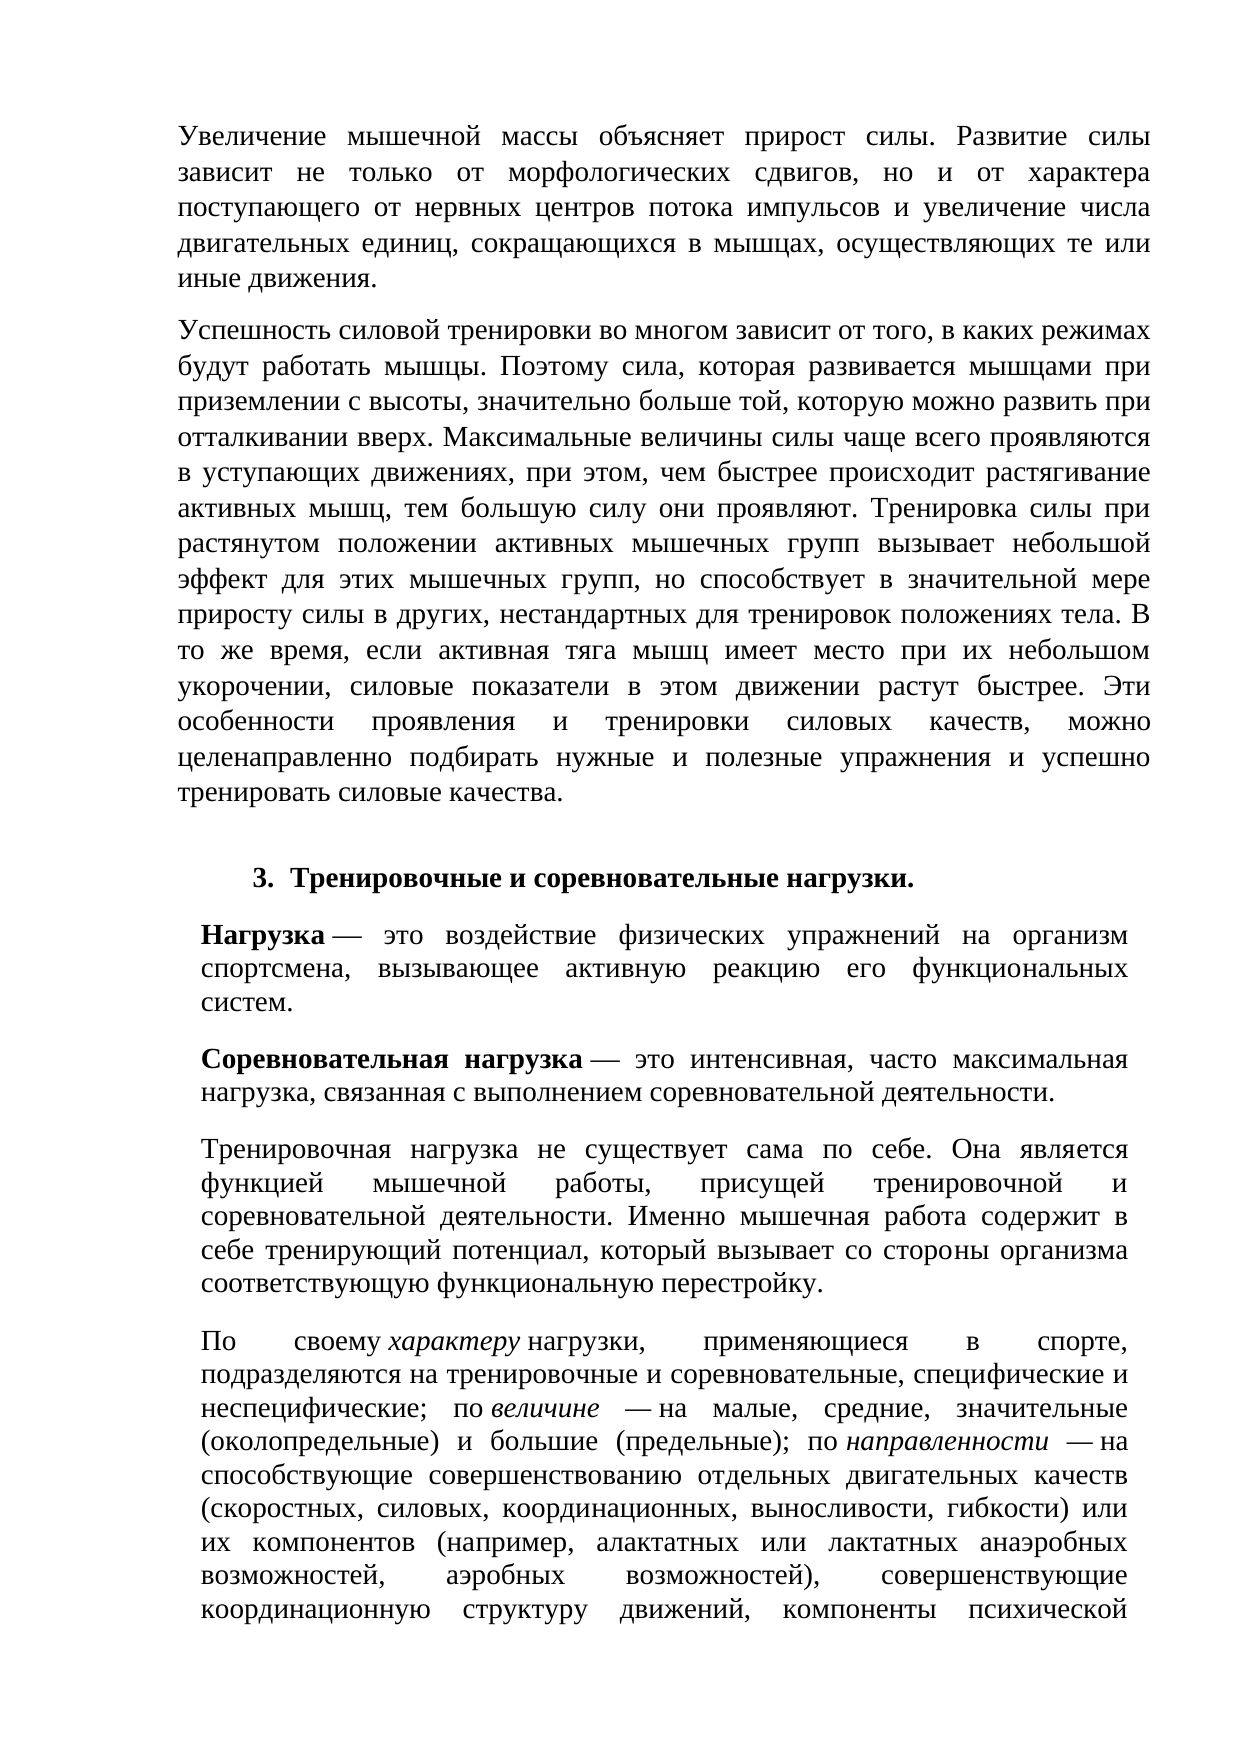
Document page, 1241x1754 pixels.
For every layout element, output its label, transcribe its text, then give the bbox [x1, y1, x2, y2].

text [201, 1323, 1128, 1624]
text Нагрузка — это воздействие физических упражнений на организм спортсмена, вызывающее активную реакцию его функциональных систем. [201, 917, 1128, 1017]
text Успешность силовой тренировки во многом зависит от того, в каких режимах будут работать мышцы. Поэтому сила, которая развивается мышцами при приземлении с высоты, значительно больше той, которую можно развить при отталкивании вверх. Максимальные величины силы чаще всего проявляются в уступающих движениях, при этом, чем быстрее происходит растягивание активных мышц, тем большую силу они проявляют. Тренировка силы при растянутом положении активных мышечных групп вызывает небольшой эффект для этих мышечных групп, но способствует в значительной мере приросту силы в других, нестандартных для тренировок положениях тела. В то же время, если активная тяга мышц имеет место при их небольшом укорочении, силовые показатели в этом движении растут быстрее. Эти особенности проявления и тренировки силовых качеств, можно целенаправленно подбирать нужные и полезные упражнения и успешно тренировать силовые качества. [177, 312, 1152, 808]
text Соревновательная нагрузка — это интенсивная, часто максимальная нагрузка, связанная с выполнением соревновательной деятельности. [201, 1041, 1128, 1108]
list Тренировочные и соревновательные нагрузки. [252, 860, 1152, 893]
text Тренировочная нагрузка не существует сама по себе. Она является функцией мышечной работы, присущей тренировочной и соревновательной деятельности. Именно мышечная работа содержит в себе тренирующий потенциал, который вызывает со стороны организма соответствующую функциональную перестройку. [201, 1131, 1128, 1299]
text Увеличение мышечной массы объясняет прирост силы. Развитие силы зависит не только от морфологических сдвигов, но и от характера поступающего от нервных центров потока импульсов и увеличение числа двигательных единиц, сокращающихся в мышцах, осуществляющих те или иные движения. [177, 118, 1152, 294]
